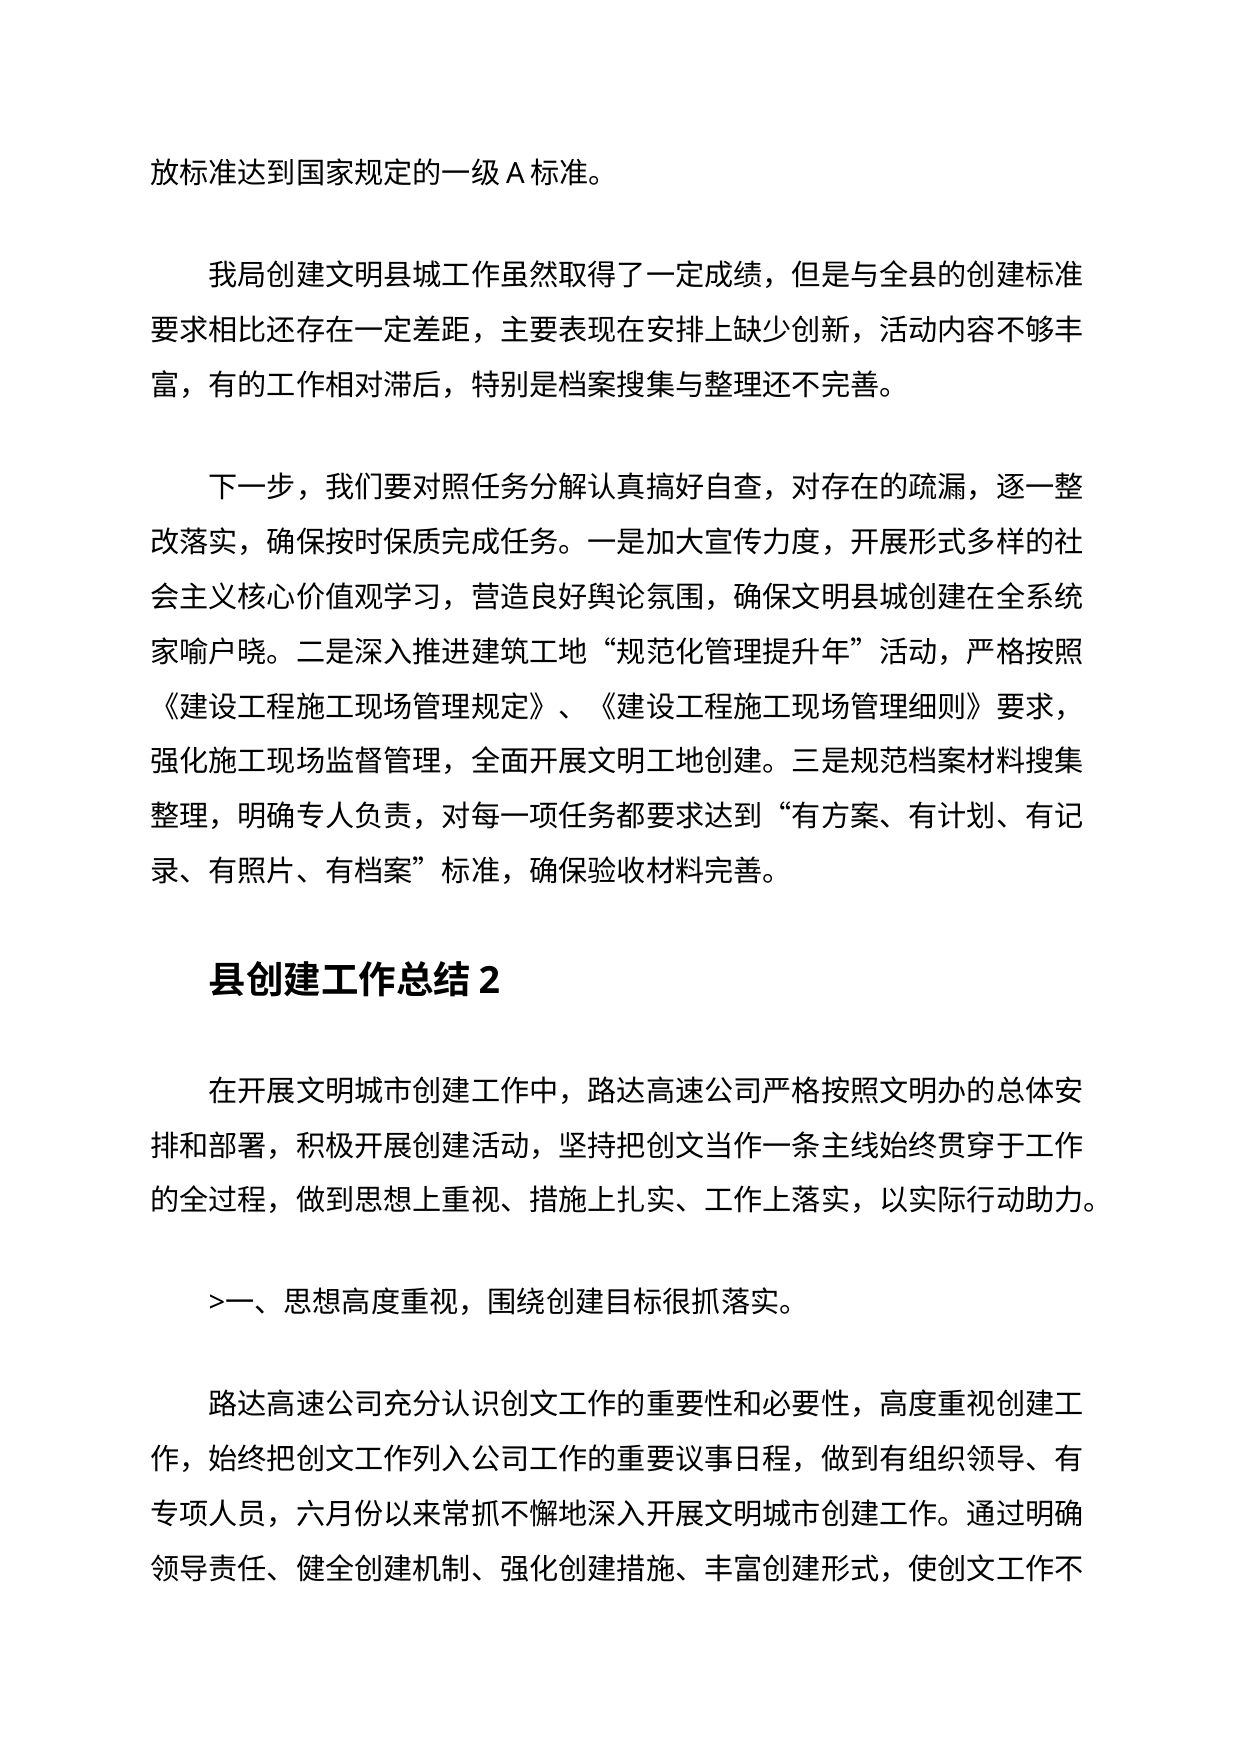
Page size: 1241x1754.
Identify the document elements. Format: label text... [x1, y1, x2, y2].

text 县创建工作总结2 [150, 949, 1090, 1004]
text 我局创建文明县城工作虽然取得了一定成绩，但是与全县的创建标准要求相比还存在一定差距，主要表现在安排上缺少创新，活动内容不够丰富，有的工作相对滞后，特别是档案搜集与整理还不完善。 [150, 252, 1090, 404]
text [150, 1381, 1090, 1588]
text 在开展文明城市创建工作中，路达高速公司严格按照文明办的总体安排和部署，积极开展创建活动，坚持把创文当作一条主线始终贯穿于工作的全过程，做到思想上重视、措施上扎实、工作上落实，以实际行动助力。 [150, 1067, 1090, 1219]
text 下一步，我们要对照任务分解认真搞好自查，对存在的疏漏，逐一整改落实，确保按时保质完成任务。一是加大宣传力度，开展形式多样的社会主义核心价值观学习，营造良好舆论氛围，确保文明县城创建在全系统家喻户晓。二是深入推进建筑工地“规范化管理提升年”活动，严格按照《建设工程施工现场管理规定》、《建设工程施工现场管理细则》要求，强化施工现场监督管理，全面开展文明工地创建。三是规范档案材料搜集整理，明确专人负责，对每一项任务都要求达到“有方案、有计划、有记录、有照片、有档案”标准，确保验收材料完善。 [150, 463, 1090, 890]
text >一、思想高度重视，围绕创建目标很抓落实。 [150, 1279, 1090, 1321]
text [150, 150, 1090, 192]
